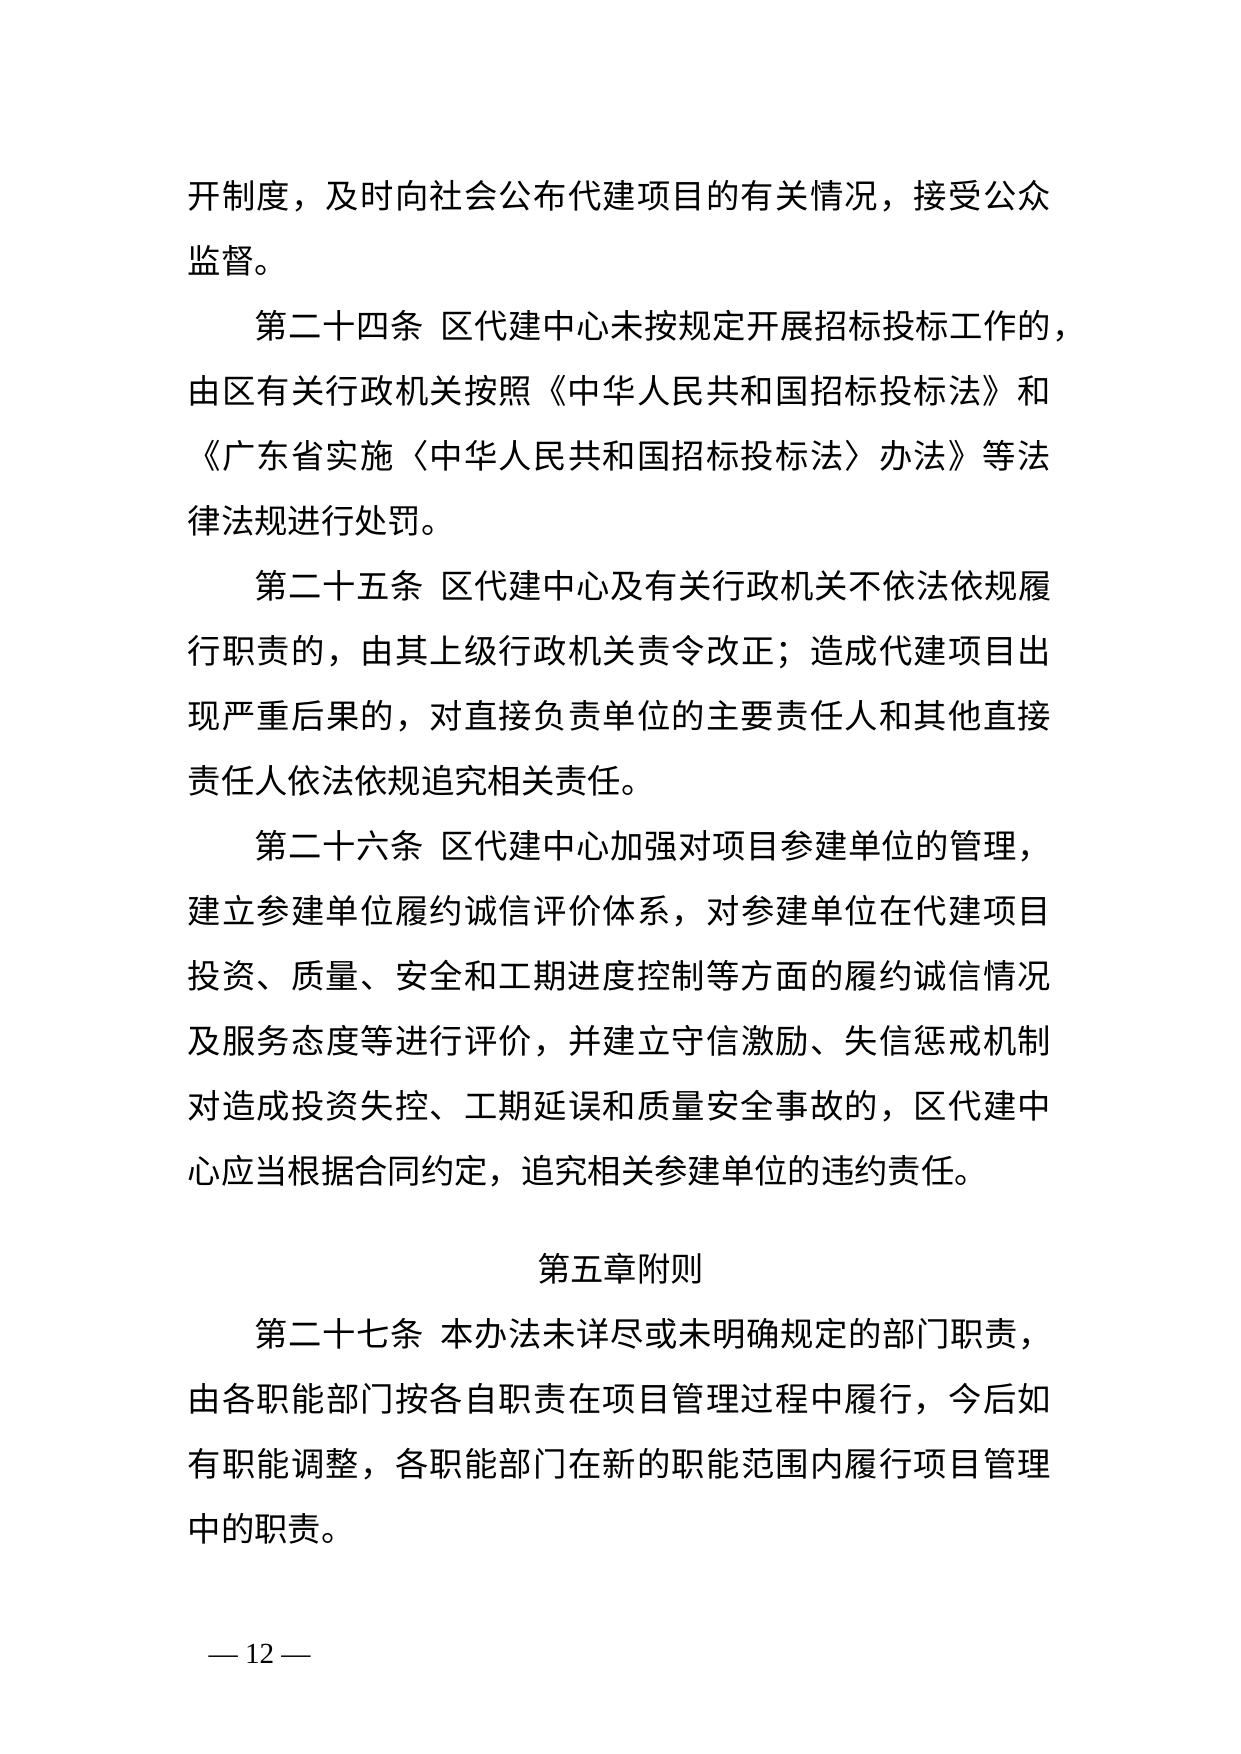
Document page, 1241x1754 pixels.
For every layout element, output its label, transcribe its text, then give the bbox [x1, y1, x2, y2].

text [187, 162, 1053, 292]
text 第二十六条 区代建中心加强对项目参建单位的管理，建立参建单位履约诚信评价体系，对参建单位在代建项目投资、质量、安全和工期进度控制等方面的履约诚信情况及服务态度等进行评价，并建立守信激励、失信惩戒机制。对造成投资失控、工期延误和质量安全事故的，区代建中心应当根据合同约定，追究相关参建单位的违约责任。 [187, 812, 1053, 1202]
text 第二十五条 区代建中心及有关行政机关不依法依规履行职责的，由其上级行政机关责令改正；造成代建项目出现严重后果的，对直接负责单位的主要责任人和其他直接责任人依法依规追究相关责任。 [187, 552, 1053, 812]
text 第五章附则 [187, 1234, 1053, 1299]
text 第二十七条 本办法未详尽或未明确规定的部门职责，由各职能部门按各自职责在项目管理过程中履行，今后如有职能调整，各职能部门在新的职能范围内履行项目管理中的职责。 [187, 1299, 1053, 1559]
text 第二十四条 区代建中心未按规定开展招标投标工作的，由区有关行政机关按照《中华人民共和国招标投标法》和《广东省实施〈中华人民共和国招标投标法〉办法》等法律法规进行处罚。 [187, 292, 1053, 552]
